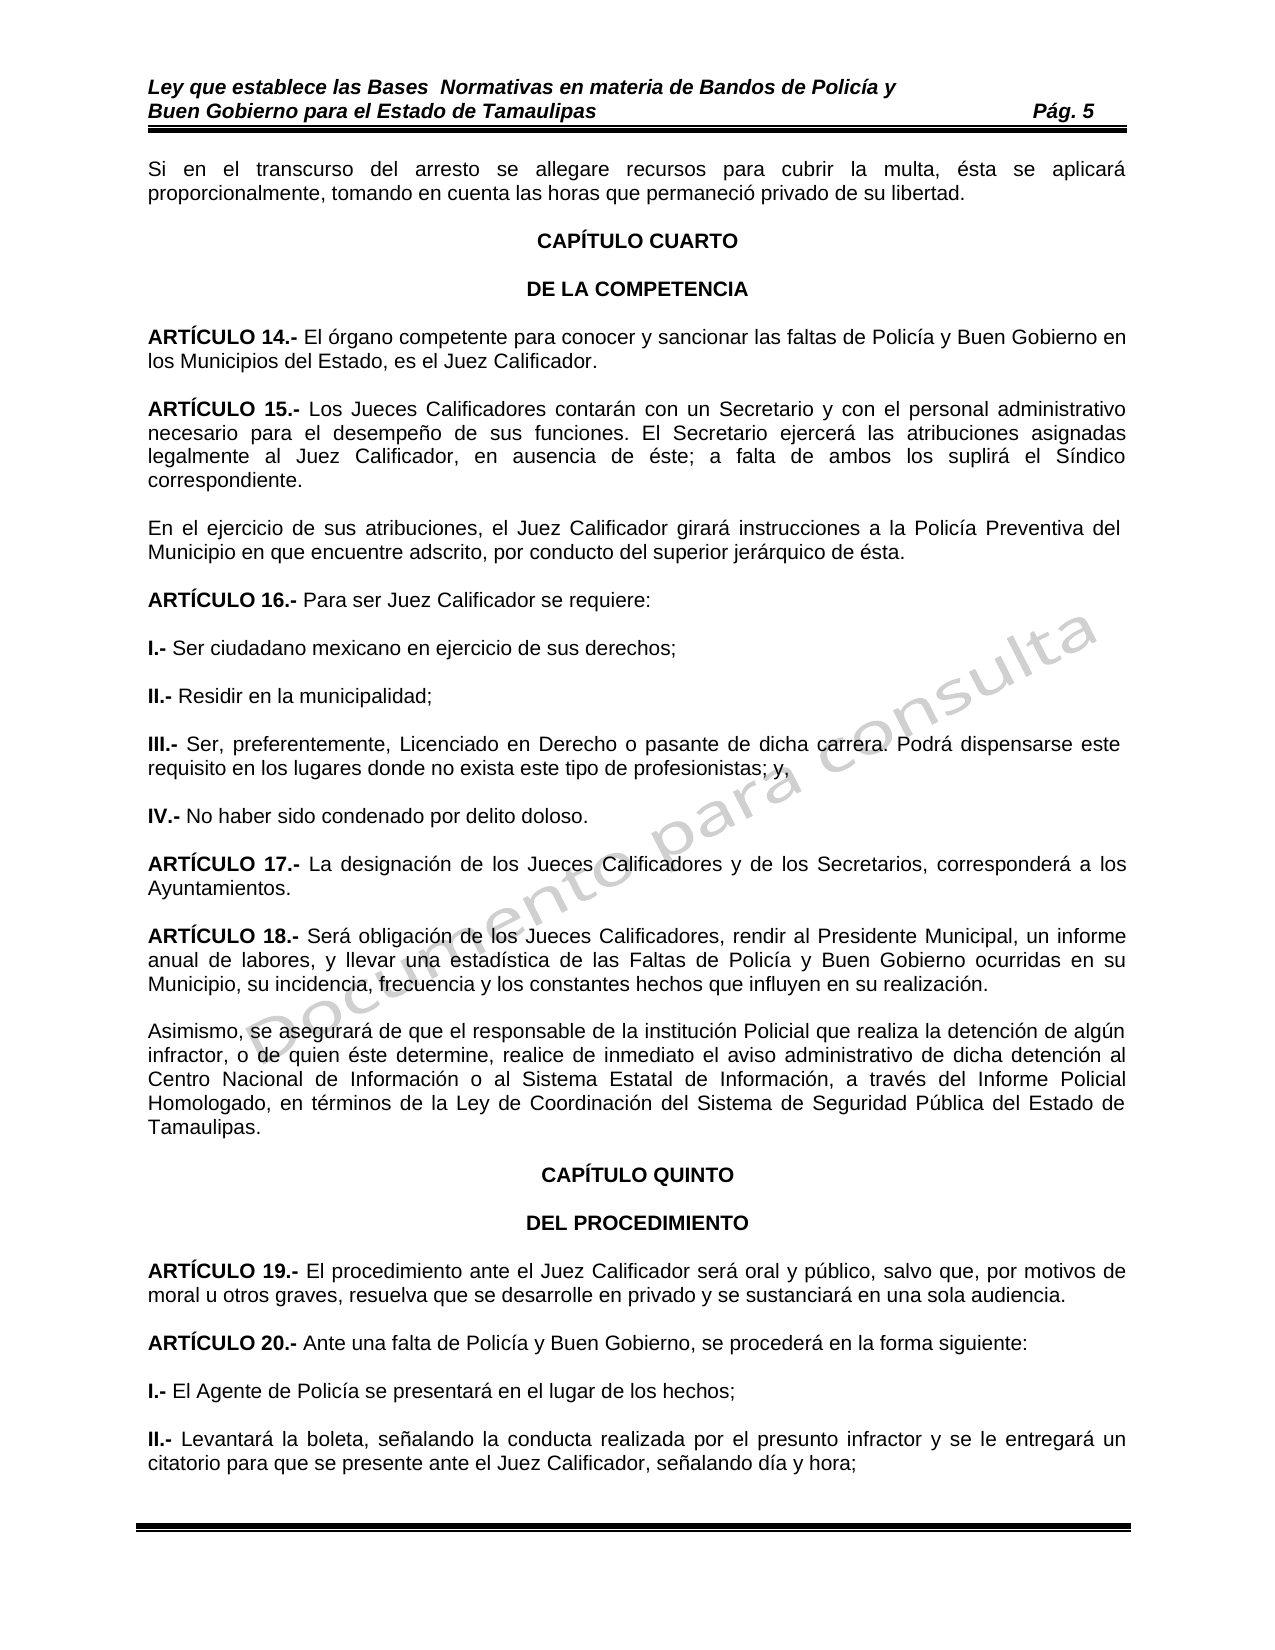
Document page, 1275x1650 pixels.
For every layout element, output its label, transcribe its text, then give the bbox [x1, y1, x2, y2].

text Asimismo, se asegurará de que el responsable de la institución Policial que realiza la detención de algún infractor, o de quien éste determine, realice de inmediato el aviso administrativo de dicha detención al Centro Nacional de Información o al Sistema Estatal de Información, a través del Informe Policial Homologado, en términos de la Ley de Coordinación del Sistema de Seguridad Pública del Estado de Tamaulipas. [148, 1019, 1127, 1139]
text ARTÍCULO 19.- El procedimiento ante el Juez Calificador será oral y público, salvo que, por motivos de moral u otros graves, resuelva que se desarrolle en privado y se sustanciará en una sola audiencia. [148, 1259, 1127, 1307]
text ARTÍCULO 15.- Los Jueces Calificadores contarán con un Secretario y con el personal administrativo necesario para el desempeño de sus funciones. El Secretario ejercerá las atribuciones asignadas legalmente al Juez Calificador, en ausencia de éste; a falta de ambos los suplirá el Síndico correspondiente. [148, 396, 1127, 492]
text ARTÍCULO 14.- El órgano competente para conocer y sancionar las faltas de Policía y Buen Gobierno en los Municipios del Estado, es el Juez Calificador. [148, 324, 1127, 372]
text DEL PROCEDIMIENTO [148, 1211, 1127, 1235]
text ARTÍCULO 18.- Será obligación de los Jueces Calificadores, rendir al Presidente Municipal, un informe anual de labores, y llevar una estadística de las Faltas de Policía y Buen Gobierno ocurridas en su Municipio, su incidencia, frecuencia y los constantes hechos que influyen en su realización. [148, 923, 1127, 995]
text II.- Levantará la boleta, señalando la conducta realizada por el presunto infractor y se le entregará un citatorio para que se presente ante el Juez Calificador, señalando día y hora; [148, 1427, 1127, 1474]
subtitle CAPÍTULO CUARTO [148, 229, 1127, 253]
text I.- Ser ciudadano mexicano en ejercicio de sus derechos; [148, 636, 1127, 660]
text En el ejercicio de sus atribuciones, el Juez Calificador girará instrucciones a del Municipio en que encuentre adscrito, por conducto del superior jerárquico de ésta. [148, 516, 1122, 564]
text IV.- No haber sido condenado por delito doloso. [148, 804, 1127, 828]
text Si en el transcurso del arresto se allegare recursos para cubrir la multa, ésta se aplicará proporcionalmente, tomando en cuenta las horas que permaneció privado de su libertad. [148, 157, 1127, 205]
text ARTÍCULO 17.- La designación de los Jueces Calificadores y de los Secretarios, corresponderá a los Ayuntamientos. [148, 852, 1127, 899]
text ARTÍCULO 20.- Ante una falta de Policía y Buen Gobierno, se procederá en la forma siguiente: [148, 1331, 1127, 1355]
text III.- Ser, preferentemente, Licenciado en Derecho o pasante de dicha carrera. Podrá dispensarse este requisito en los lugares donde no exista este tipo de profesionistas; y, [148, 732, 1122, 780]
text ARTÍCULO 16.- Para ser Juez Calificador se requiere: [148, 588, 1127, 612]
text I.- El Agente de Policía se presentará en el lugar de los hechos; [148, 1379, 1127, 1403]
text DE LA COMPETENCIA [148, 277, 1127, 301]
text II.- Residir en la municipalidad; [148, 684, 1127, 708]
subtitle CAPÍTULO QUINTO [148, 1163, 1127, 1187]
